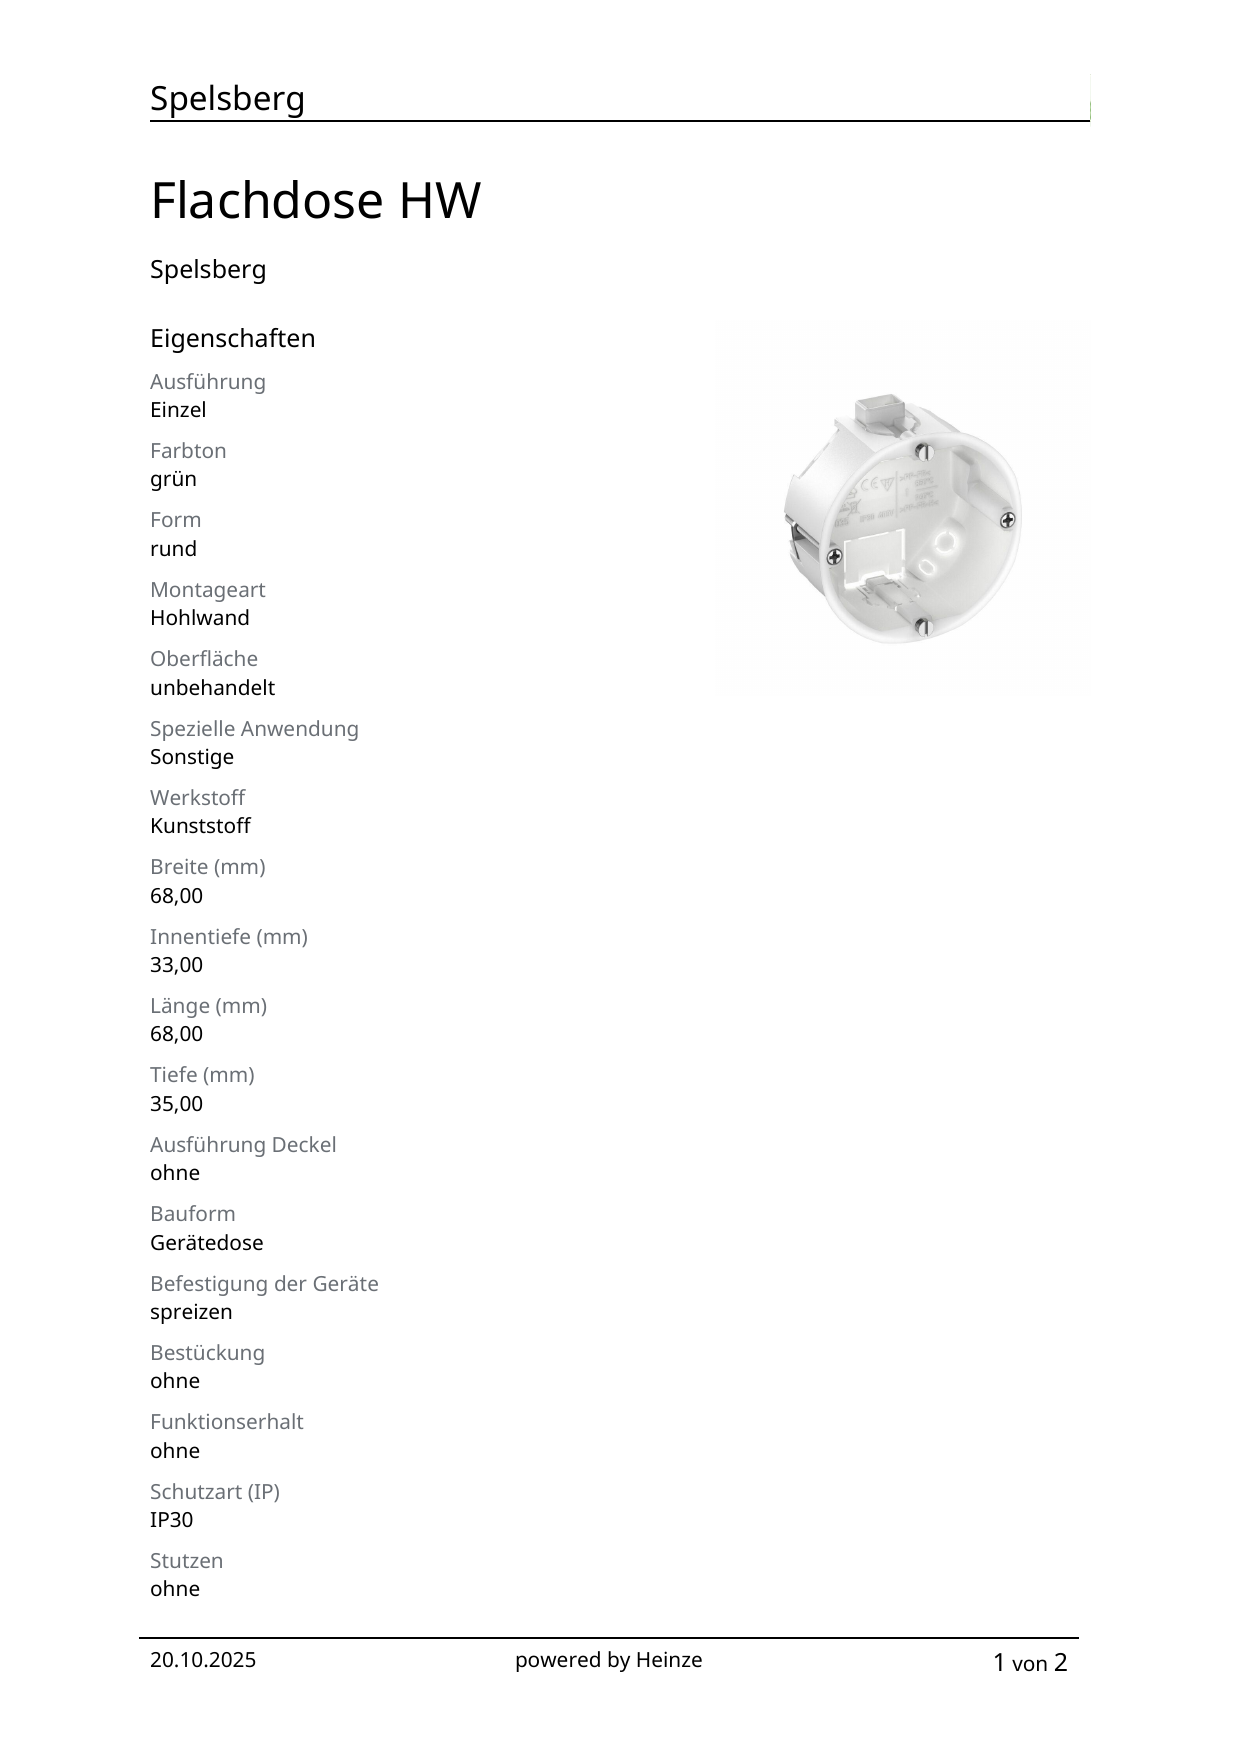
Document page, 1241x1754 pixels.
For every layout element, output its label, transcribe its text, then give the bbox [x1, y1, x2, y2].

text unbehandelt [150, 673, 1090, 701]
text Tiefe (mm) [150, 1061, 1090, 1089]
text Kunststoff [150, 811, 1090, 840]
text rund [150, 534, 715, 562]
text ohne [150, 1158, 1090, 1187]
text Länge (mm) [150, 991, 1090, 1019]
text Eigenschaften [150, 320, 715, 354]
text grün [150, 464, 715, 493]
text Flachdose HW [150, 165, 1090, 233]
text Hohlwand [150, 603, 715, 632]
text ohne [150, 1436, 1090, 1464]
text 68,00 [150, 1019, 1090, 1048]
text Gerätedose [150, 1228, 1090, 1256]
text Ausführung Deckel [150, 1130, 1090, 1158]
text Ausführung [150, 367, 715, 395]
text Spezielle Anwendung [150, 714, 1090, 742]
text ohne [150, 1366, 1090, 1395]
picture [715, 320, 1091, 696]
text spreizen [150, 1297, 1090, 1326]
text 33,00 [150, 950, 1090, 979]
text Funktionserhalt [150, 1407, 1090, 1436]
text Bauform [150, 1199, 1090, 1228]
text Werkstoff [150, 783, 1090, 811]
text Oberfläche [150, 644, 715, 673]
text Farbton [150, 436, 715, 464]
text Montageart [150, 575, 715, 603]
text Innentiefe (mm) [150, 922, 1090, 950]
text Schutzart (IP) [150, 1477, 1090, 1505]
text Einzel [150, 395, 715, 424]
text Befestigung der Geräte [150, 1269, 1090, 1297]
text Sonstige [150, 742, 1090, 771]
text 68,00 [150, 881, 1090, 909]
text Form [150, 506, 715, 534]
text Breite (mm) [150, 852, 1090, 881]
text 35,00 [150, 1089, 1090, 1117]
text Stutzen [150, 1546, 1090, 1574]
text Spelsberg [150, 252, 1090, 286]
text Bestückung [150, 1338, 1090, 1366]
text ohne [150, 1574, 1090, 1603]
text IP30 [150, 1505, 1090, 1534]
